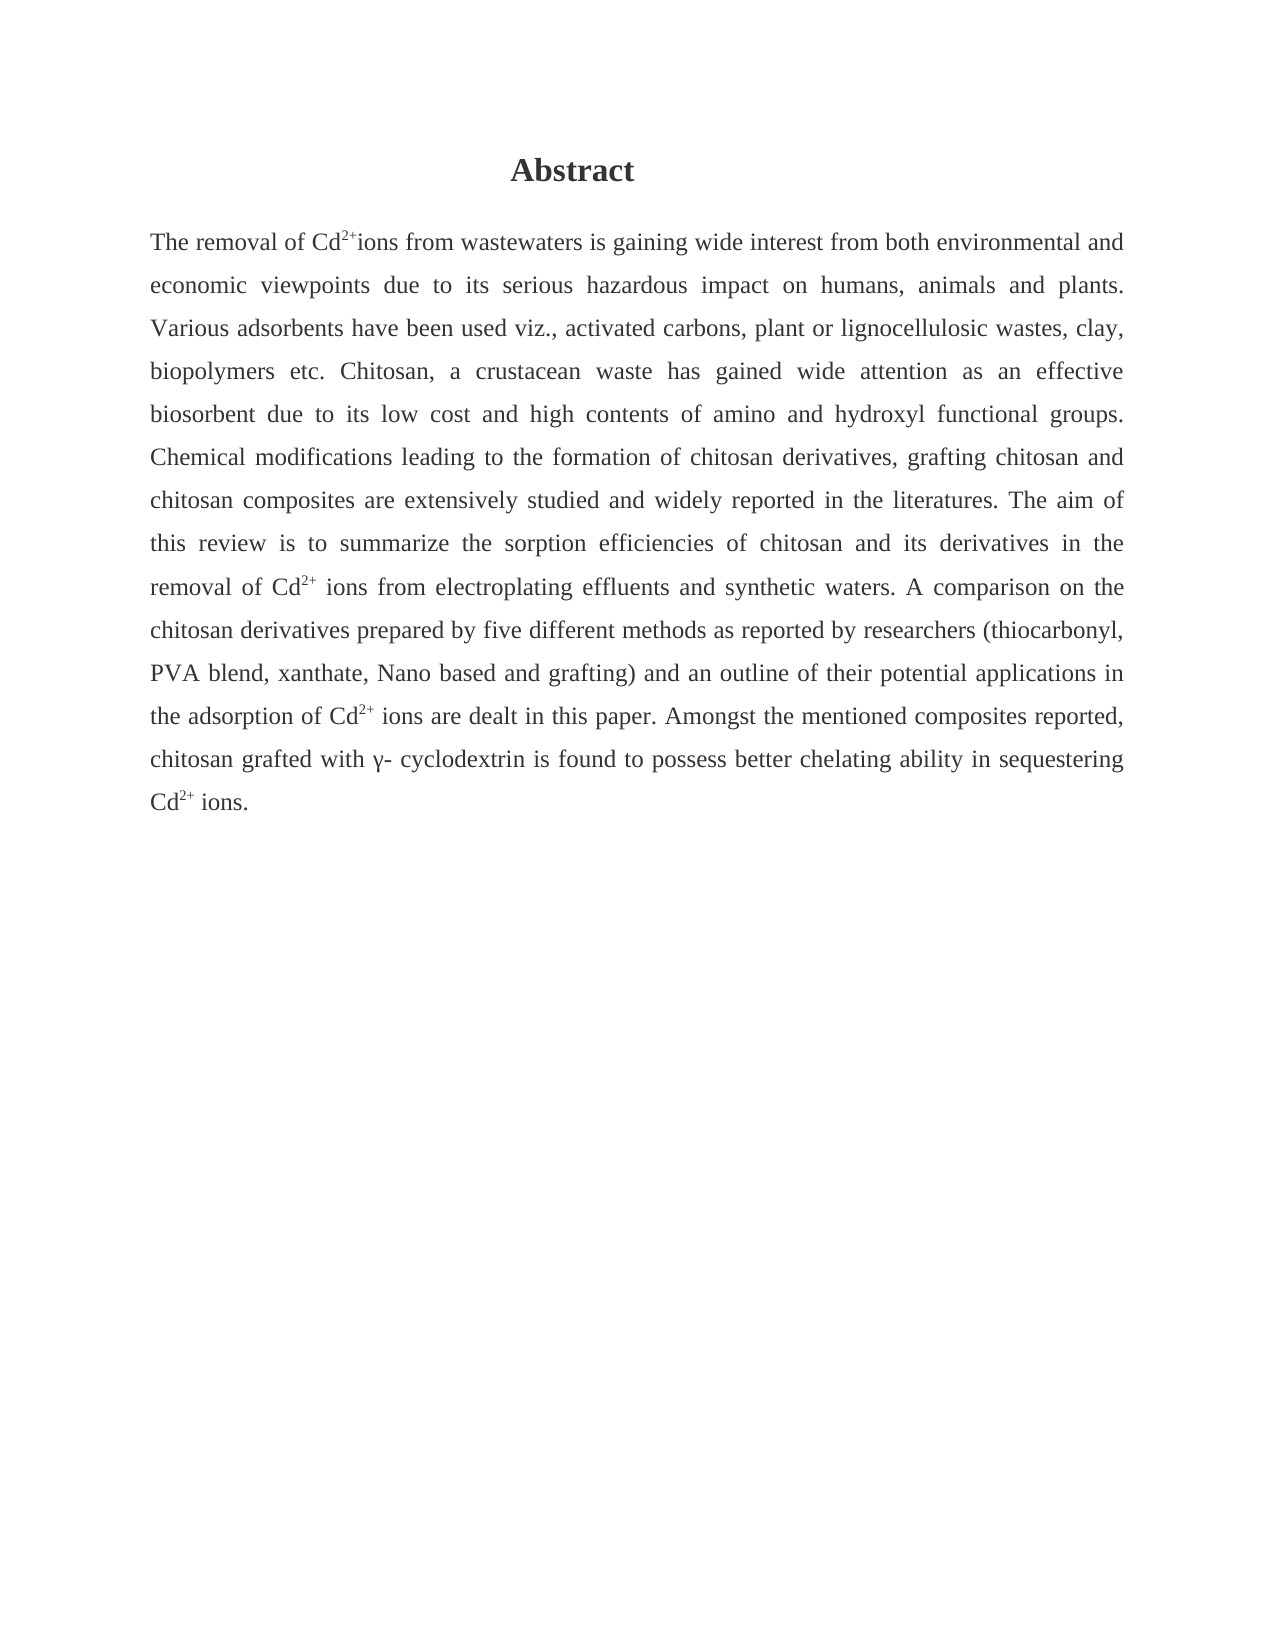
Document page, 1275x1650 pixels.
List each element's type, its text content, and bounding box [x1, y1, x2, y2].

text The removal of Cd2+ions from wastewaters is gaining wide interest from both environmental and economic viewpoints due to its serious hazardous impact on humans, animals and plants. Various adsorbents have been used viz., activated carbons, plant or lignocellulosic wastes, clay, biopolymers etc. Chitosan, a crustacean waste has gained wide attention as an effective biosorbent due to its low cost and high contents of amino and hydroxyl functional groups. Chemical modifications leading to the formation of chitosan derivatives, grafting chitosan and chitosan composites are extensively studied and widely reported in the literatures. The aim of this review is to summarize the sorption efficiencies of chitosan and its derivatives in the removal of Cd2+ ions from electroplating effluents and synthetic waters. A comparison on the chitosan derivatives prepared by five different methods as reported by researchers (thiocarbonyl, PVA blend, xanthate, Nano based and grafting) and an outline of their potential applications in the adsorption of Cd2+ ions are dealt in this paper. Amongst the mentioned composites reported, chitosan grafted with γ- cyclodextrin is found to possess better chelating ability in sequestering Cd2+ ions. [150, 227, 1125, 816]
text Abstract [150, 150, 994, 188]
